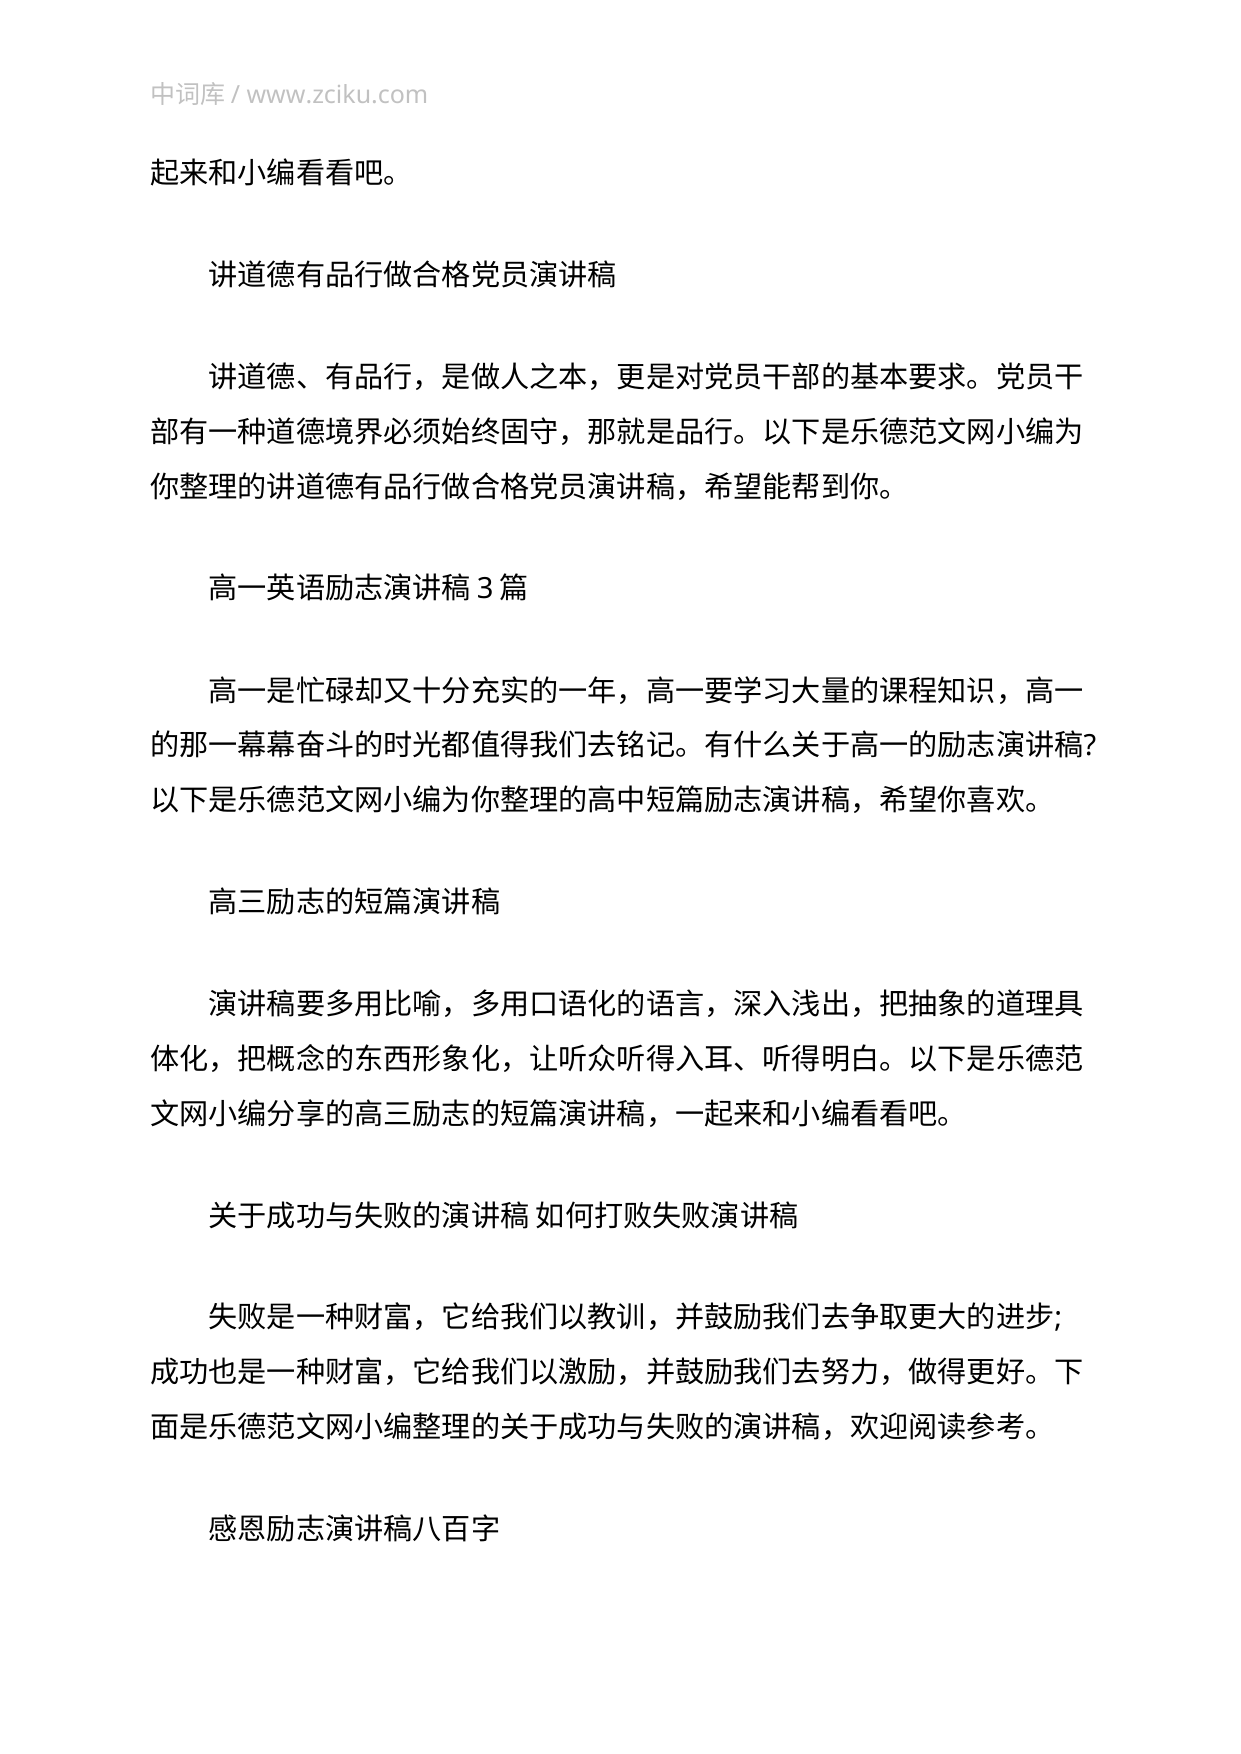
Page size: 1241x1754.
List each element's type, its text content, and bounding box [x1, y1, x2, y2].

text 讲道德、有品行，是做人之本，更是对党员干部的基本要求。党员干部有一种道德境界必须始终固守，那就是品行。以下是乐德范文网小编为你整理的讲道德有品行做合格党员演讲稿，希望能帮到你。 [150, 353, 1090, 506]
text 高一是忙碌却又十分充实的一年，高一要学习大量的课程知识，高一的那一幕幕奋斗的时光都值得我们去铭记。有什么关于高一的励志演讲稿?以下是乐德范文网小编为你整理的高中短篇励志演讲稿，希望你喜欢。 [150, 667, 1090, 819]
text 高一英语励志演讲稿3篇 [150, 565, 1090, 607]
text 关于成功与失败的演讲稿 如何打败失败演讲稿 [150, 1192, 1090, 1234]
text 讲道德有品行做合格党员演讲稿 [150, 252, 1090, 294]
text 高三励志的短篇演讲稿 [150, 879, 1090, 921]
text 感恩励志演讲稿八百字 [150, 1506, 1090, 1548]
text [150, 150, 1090, 192]
text 演讲稿要多用比喻，多用口语化的语言，深入浅出，把抽象的道理具体化，把概念的东西形象化，让听众听得入耳、听得明白。以下是乐德范文网小编分享的高三励志的短篇演讲稿，一起来和小编看看吧。 [150, 981, 1090, 1133]
text 失败是一种财富，它给我们以教训，并鼓励我们去争取更大的进步;成功也是一种财富，它给我们以激励，并鼓励我们去努力，做得更好。下面是乐德范文网小编整理的关于成功与失败的演讲稿，欢迎阅读参考。 [150, 1294, 1090, 1446]
